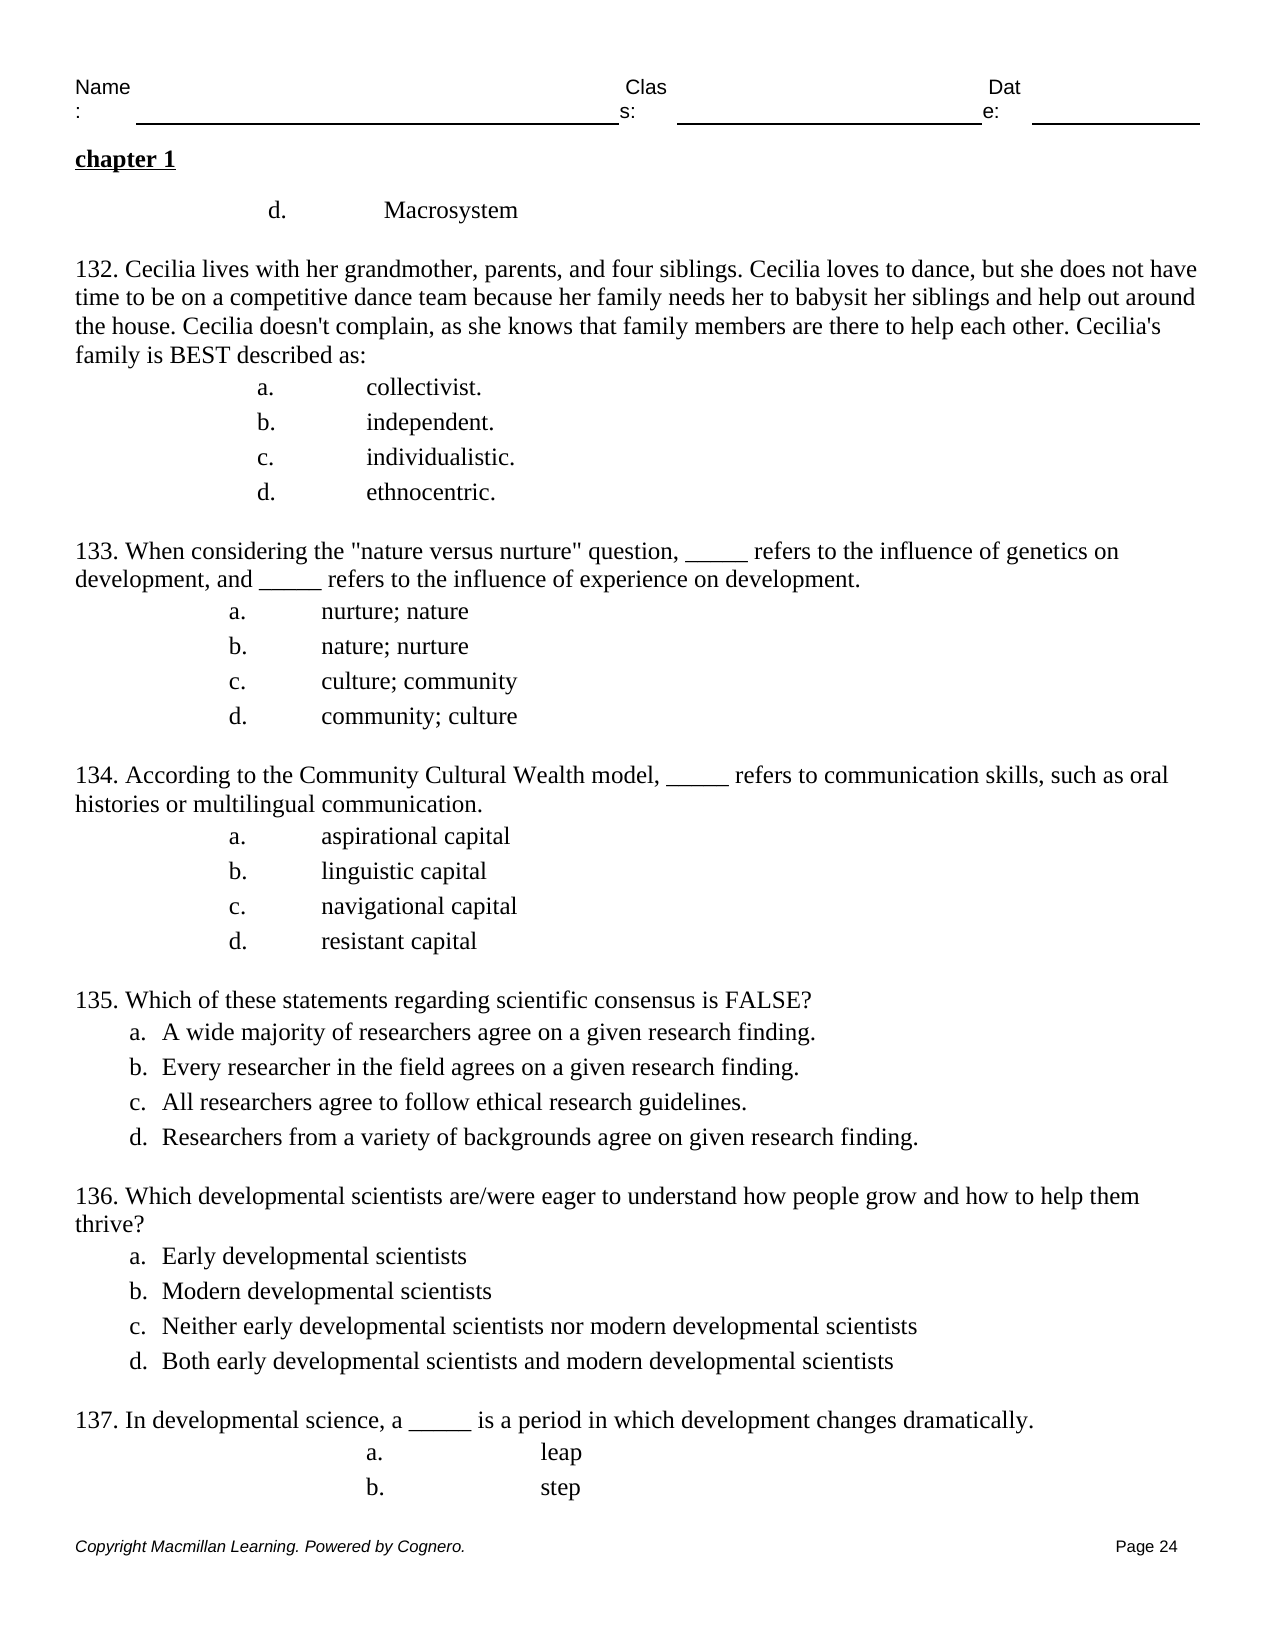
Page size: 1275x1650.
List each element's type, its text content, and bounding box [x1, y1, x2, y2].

table_header 134. According to the Community Cultural Wealth model, _____ refers to communication skills, such as oral histories or multilingual communication. [75, 760, 1200, 958]
table_header 135. Which of these statements regarding scientific consensus is FALSE? [75, 985, 1200, 1154]
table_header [75, 192, 1200, 227]
table_header 136. Which developmental scientists are/were eager to understand how people grow and how to help them thrive? [75, 1181, 1200, 1378]
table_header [75, 1405, 1200, 1504]
table_header 132. Cecilia lives with her grandmother, parents, and four siblings. Cecilia loves to dance, but she does not have time to be on a competitive dance team because her family needs her to babysit her siblings and help out around the house. Cecilia doesn't complain, as she knows that family members are there to help each other. Cecilia's family is BEST described as: [75, 254, 1200, 509]
table_header 133. When considering the "nature versus nurture" question, _____ refers to the influence of genetics on development, and _____ refers to the influence of experience on development. [75, 536, 1200, 733]
